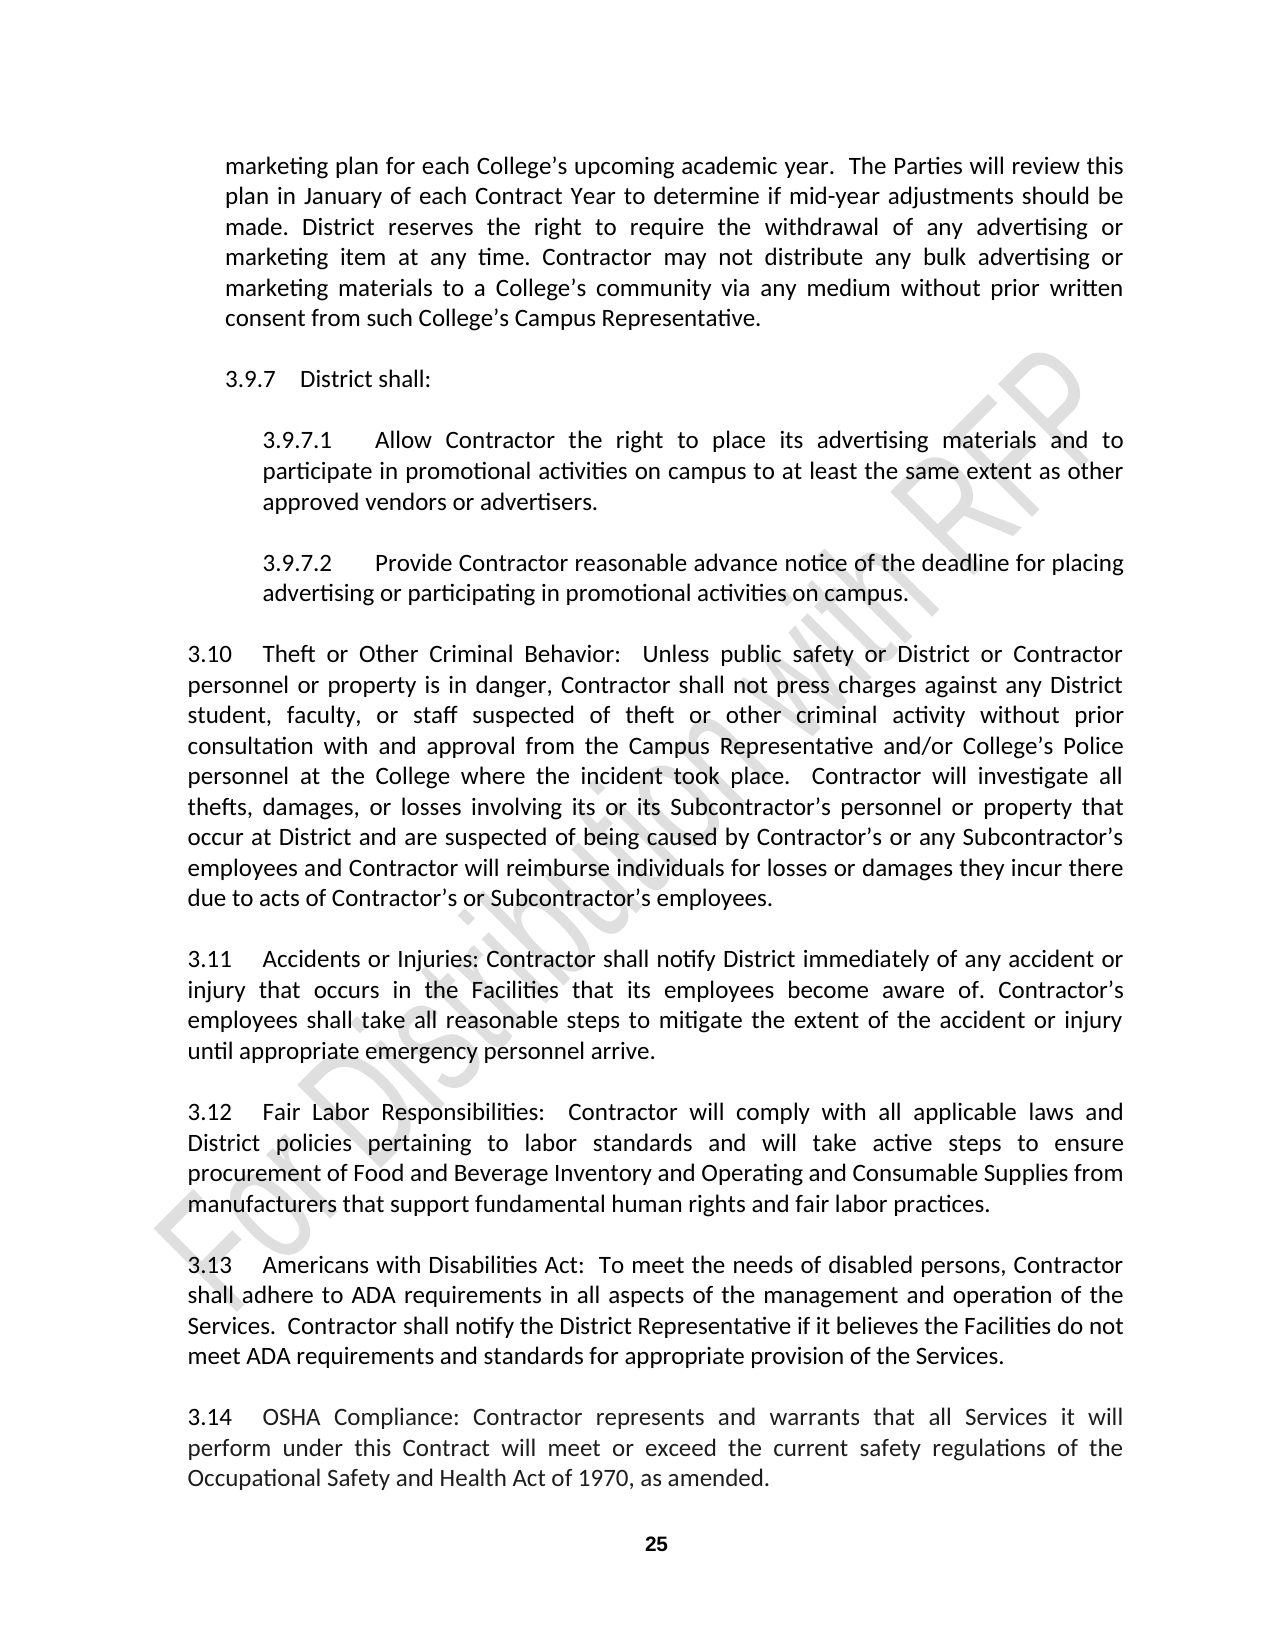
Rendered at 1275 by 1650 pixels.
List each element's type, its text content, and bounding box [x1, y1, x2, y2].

list Provide Contractor reasonable advance notice of the deadline for placing advertising or participating in promotional activities on campus. [262, 547, 1125, 608]
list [225, 150, 1125, 333]
list Americans with Disabilities Act: To meet the needs of disabled persons, Contractor shall adhere to ADA requirements in all aspects of the management and operation of the Services. Contractor shall notify the District Representative if it believes the Facilities do not meet ADA requirements and standards for appropriate provision of the Services. [187, 1249, 1125, 1371]
list Theft or Other Criminal Behavior: Unless public safety or District or Contractor personnel or property is in danger, Contractor shall not press charges against any District student, faculty, or staff suspected of theft or other criminal activity without prior consultation with and approval from the Campus Representative and/or College’s Police personnel at the College where the incident took place. Contractor will investigate all thefts, damages, or losses involving its or its Subcontractor’s personnel or property that occur at District and are suspected of being caused by Contractor’s or any Subcontractor’s employees and Contractor will reimburse individuals for losses or damages they incur there due to acts of Contractor’s or Subcontractor’s employees. [187, 638, 1125, 913]
list Allow Contractor the right to place its advertising materials and to participate in promotional activities on campus to at least the same extent as other approved vendors or advertisers. [262, 425, 1125, 516]
list Fair Labor Responsibilities: Contractor will comply with all applicable laws and District policies pertaining to labor standards and will take active steps to ensure procurement of Food and Beverage Inventory and Operating and Consumable Supplies from manufacturers that support fundamental human rights and fair labor practices. [187, 1096, 1125, 1218]
list District shall: [225, 364, 1125, 394]
list OSHA Compliance: Contractor represents and warrants that all Services it will perform under this Contract will meet or exceed the current safety regulations of the Occupational Safety and Health Act of 1970, as amended. [187, 1401, 1125, 1493]
list Accidents or Injuries: Contractor shall notify District immediately of any accident or injury that occurs in the Facilities that its employees become aware of. Contractor’s employees shall take all reasonable steps to mitigate the extent of the accident or injury until appropriate emergency personnel arrive. [187, 943, 1125, 1066]
